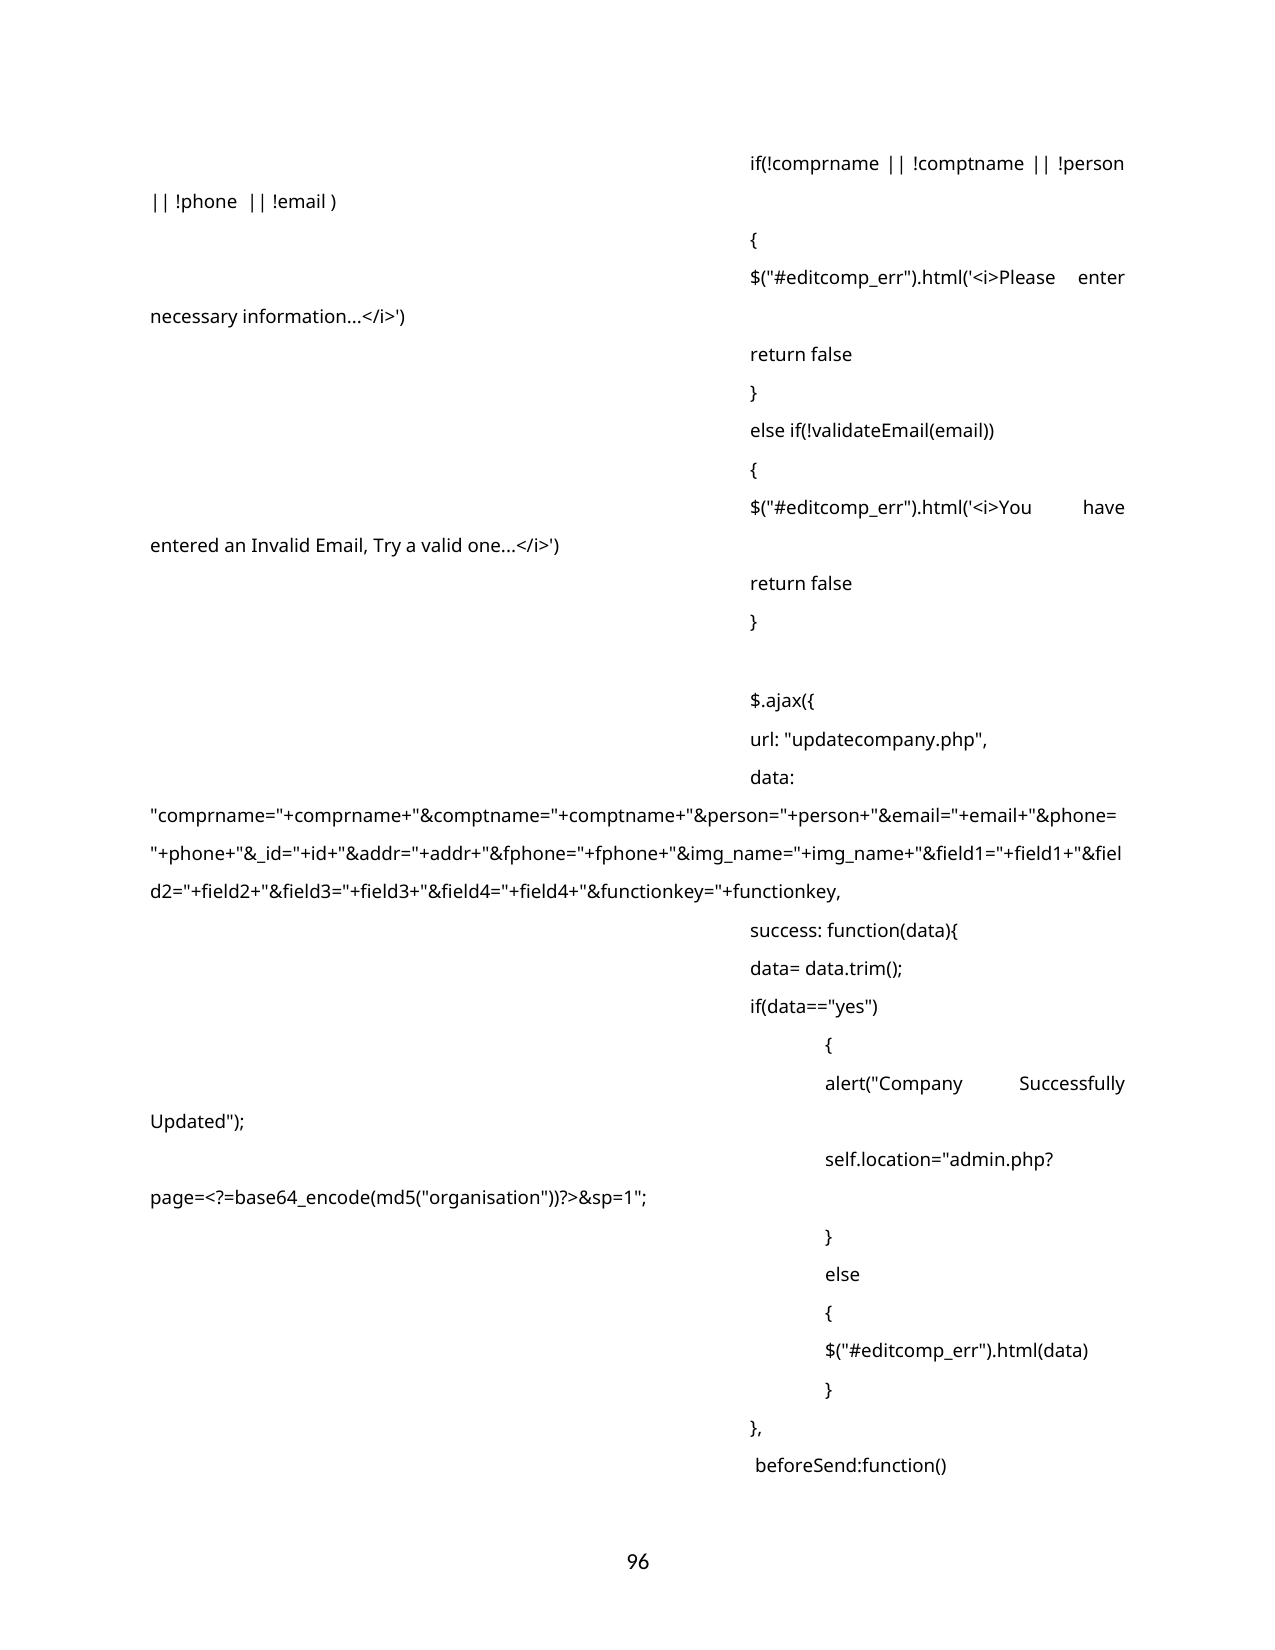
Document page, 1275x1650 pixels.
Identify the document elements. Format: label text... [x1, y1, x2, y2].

text } [150, 1223, 1125, 1248]
text } [150, 1376, 1125, 1401]
text else [150, 1261, 1125, 1287]
text data= data.trim(); [150, 955, 1125, 981]
text data: "comprname="+comprname+"&comptname="+comptname+"&person="+person+"&email="+email+"&phone="+phone+"&_id="+id+"&addr="+addr+"&fphone="+fphone+"&img_name="+img_name+"&field1="+field1+"&field2="+field2+"&field3="+field3+"&field4="+field4+"&functionkey="+functionkey, [150, 764, 1125, 904]
text } [150, 379, 1125, 405]
text url: "updatecompany.php", [150, 726, 1125, 751]
text $("#editcomp_err").html(data) [150, 1338, 1125, 1363]
text if(data=="yes") [150, 993, 1125, 1019]
text { [150, 226, 1125, 252]
text $("#editcomp_err").html('<i>You have entered an Invalid Email, Try a valid one...</i>') [150, 494, 1125, 558]
text { [150, 456, 1125, 481]
text } [150, 609, 1125, 634]
text { [150, 1032, 1125, 1057]
text alert("Company Successfully Updated"); [150, 1070, 1125, 1134]
text if(!comprname || !comptname || !person || !phone || !email ) [150, 150, 1125, 214]
text { [150, 1299, 1125, 1325]
text self.location="admin.php?page=<?=base64_encode(md5("organisation"))?>&sp=1"; [150, 1146, 1125, 1210]
text success: function(data){ [150, 917, 1125, 943]
text else if(!validateEmail(email)) [150, 418, 1125, 443]
text $("#editcomp_err").html('<i>Please enter necessary information...</i>') [150, 265, 1125, 328]
text }, [150, 1414, 1125, 1439]
text return false [150, 571, 1125, 596]
text beforeSend:function() [150, 1452, 1125, 1478]
text return false [150, 341, 1125, 367]
text $.ajax({ [150, 688, 1125, 713]
